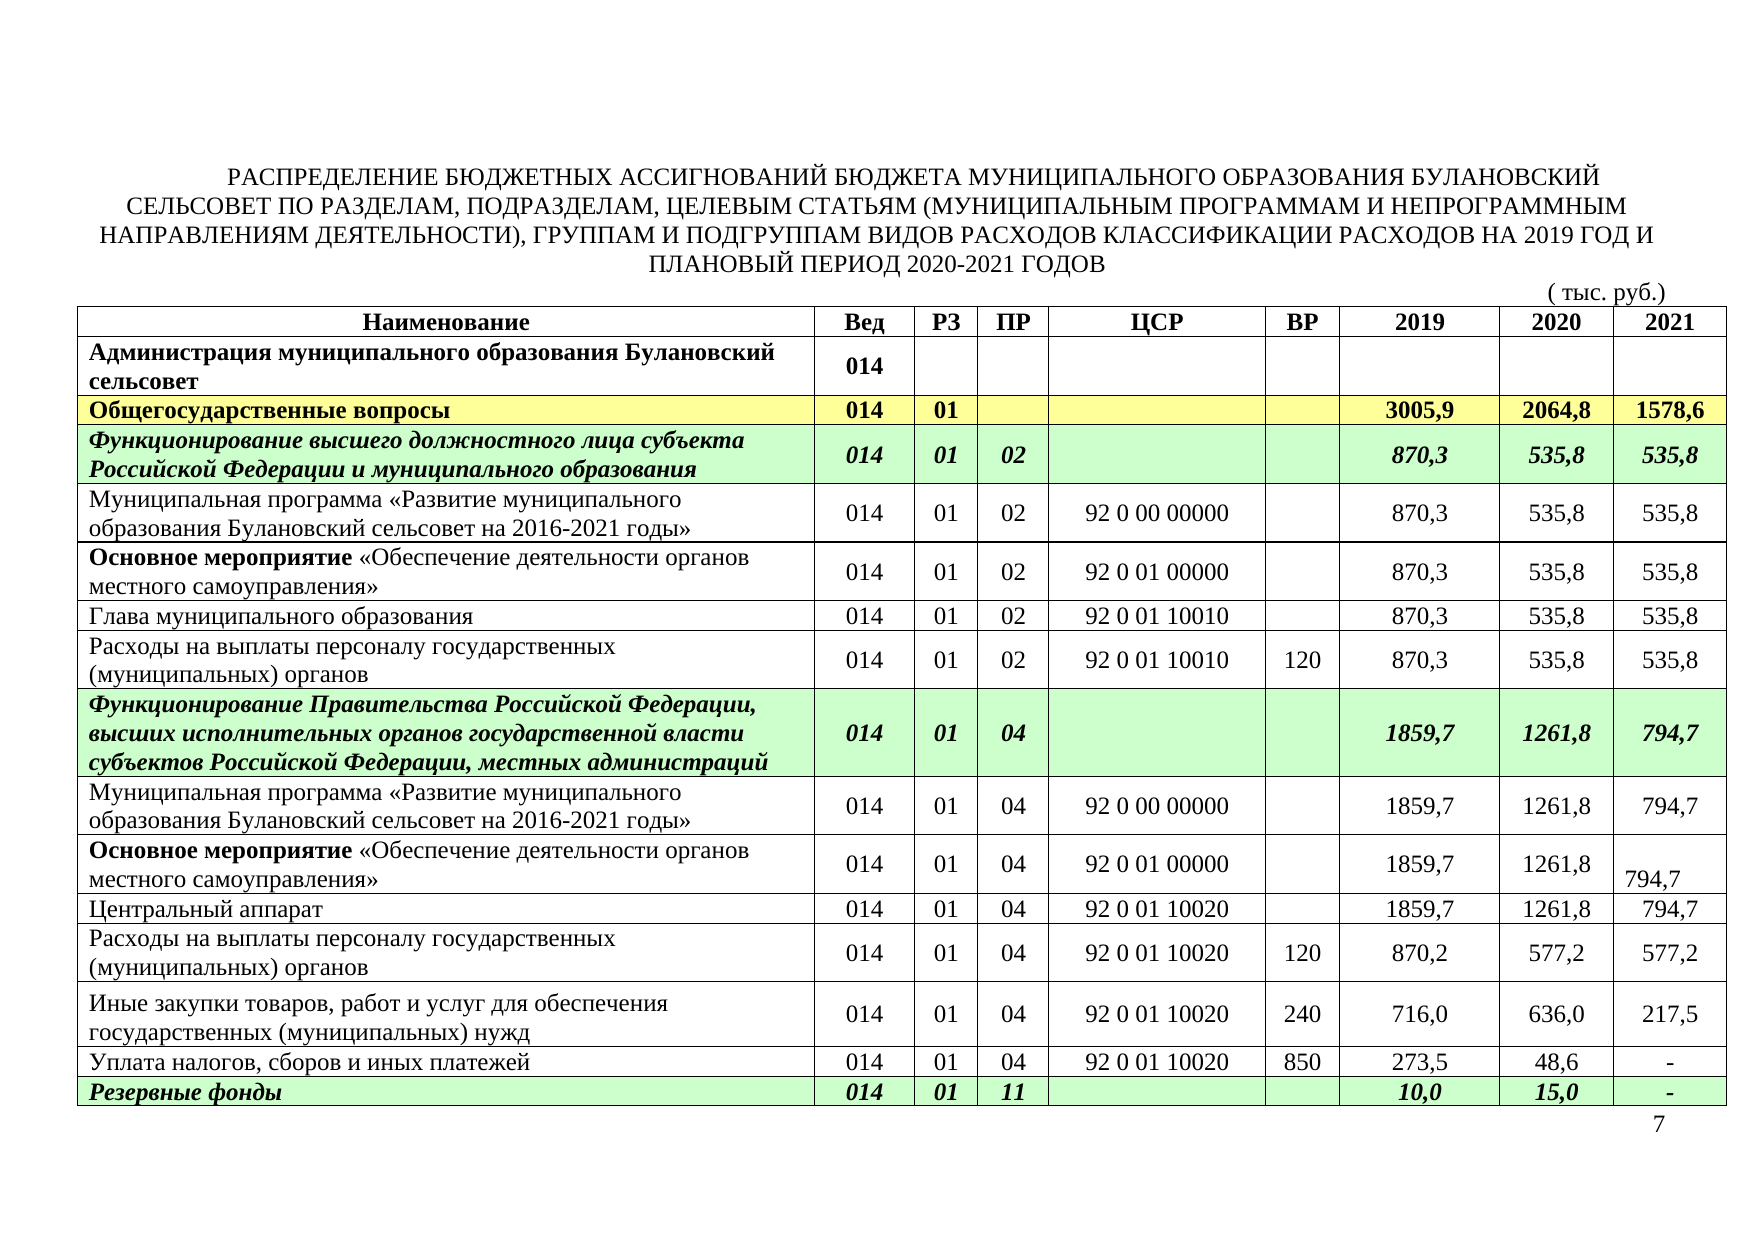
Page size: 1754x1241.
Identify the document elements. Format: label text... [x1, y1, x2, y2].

table_cell 870,3 [1340, 601, 1499, 630]
table_header ЦСР [1049, 307, 1265, 336]
table_cell 92 0 01 10020 [1049, 894, 1265, 922]
table_cell 217,5 [1614, 982, 1726, 1046]
table_header 2021 [1614, 307, 1726, 336]
table_cell Уплата налогов, сборов и иных платежей [78, 1047, 814, 1076]
table_cell 04 [978, 982, 1048, 1046]
table_header 2020 [1500, 307, 1613, 336]
table_cell 1859,7 [1340, 689, 1499, 776]
table_cell [1049, 396, 1265, 424]
table_cell 1261,8 [1500, 835, 1613, 893]
table_cell 01 [915, 601, 977, 630]
table_cell [1049, 425, 1265, 483]
table_cell 014 [815, 982, 914, 1046]
table_cell 92 0 01 10020 [1049, 1047, 1265, 1076]
table_cell 535,8 [1500, 601, 1613, 630]
table_cell 014 [815, 1047, 914, 1076]
table_cell 014 [815, 543, 914, 600]
table_header ВР [1266, 307, 1339, 336]
table_header Вед [815, 307, 914, 336]
table_cell 794,7 [1614, 835, 1726, 893]
table_cell 92 0 01 10020 [1049, 924, 1265, 981]
table_cell 1578,6 [1614, 396, 1726, 424]
table_cell Основное мероприятие «Обеспечение деятельности органов местного самоуправления» [78, 835, 814, 893]
table_cell 01 [915, 396, 977, 424]
table_cell 014 [815, 396, 914, 424]
table_cell [1266, 396, 1339, 424]
table_cell 02 [978, 484, 1048, 541]
table_cell - [1614, 1047, 1726, 1076]
table_cell 2064,8 [1500, 396, 1613, 424]
table_cell 014 [815, 835, 914, 893]
table_cell [1266, 1077, 1339, 1105]
table_cell 794,7 [1614, 894, 1726, 922]
table_cell 02 [978, 425, 1048, 483]
table_cell 535,8 [1614, 543, 1726, 600]
table_cell 577,2 [1614, 924, 1726, 981]
table_cell 11 [978, 1077, 1048, 1105]
table_cell 535,8 [1614, 425, 1726, 483]
table_cell Основное мероприятие «Обеспечение деятельности органов местного самоуправления» [78, 543, 814, 600]
table_cell 92 0 01 10010 [1049, 601, 1265, 630]
table_cell [1340, 337, 1499, 394]
table_cell [1266, 894, 1339, 922]
table_cell 870,3 [1340, 543, 1499, 600]
table_cell 850 [1266, 1047, 1339, 1076]
table_cell [1266, 777, 1339, 834]
table_header РЗ [915, 307, 977, 336]
table_header ПР [978, 307, 1048, 336]
text ( тыс. руб.) [89, 277, 1665, 306]
table_cell Глава муниципального образования [78, 601, 814, 630]
table_cell 577,2 [1500, 924, 1613, 981]
table_cell 014 [815, 631, 914, 688]
table_cell 014 [815, 777, 914, 834]
table_cell 014 [815, 1077, 914, 1105]
table_cell 92 0 00 00000 [1049, 484, 1265, 541]
table_cell 01 [915, 543, 977, 600]
table_cell [1049, 689, 1265, 776]
table_cell 3005,9 [1340, 396, 1499, 424]
table_cell 92 0 01 10020 [1049, 982, 1265, 1046]
table_cell Функционирование высшего должностного лица субъекта Российской Федерации и муниципального образования [78, 425, 814, 483]
table_cell 716,0 [1340, 982, 1499, 1046]
table_cell 014 [815, 425, 914, 483]
table_cell [915, 337, 977, 394]
table_cell 014 [815, 484, 914, 541]
table_cell 92 0 01 10010 [1049, 631, 1265, 688]
table_cell 04 [978, 835, 1048, 893]
table_cell 01 [915, 689, 977, 776]
table_cell Расходы на выплаты персоналу государственных (муниципальных) органов [78, 924, 814, 981]
table_cell 1859,7 [1340, 835, 1499, 893]
table_cell 02 [978, 543, 1048, 600]
table_cell 92 0 01 00000 [1049, 543, 1265, 600]
table_cell 01 [915, 1077, 977, 1105]
table_cell 870,2 [1340, 924, 1499, 981]
table_cell [1266, 835, 1339, 893]
table_cell 01 [915, 631, 977, 688]
table_cell 273,5 [1340, 1047, 1499, 1076]
table_cell 794,7 [1614, 777, 1726, 834]
table_cell [1266, 689, 1339, 776]
table_cell 01 [915, 894, 977, 922]
table_cell 04 [978, 777, 1048, 834]
table_cell 014 [815, 924, 914, 981]
table_cell 794,7 [1614, 689, 1726, 776]
table_cell Муниципальная программа «Развитие муниципального образования Булановский сельсовет на 2016-2021 годы» [78, 484, 814, 541]
table_cell 92 0 00 00000 [1049, 777, 1265, 834]
table_cell 48,6 [1500, 1047, 1613, 1076]
table_cell 01 [915, 1047, 977, 1076]
table_cell 535,8 [1614, 631, 1726, 688]
table_cell [978, 396, 1048, 424]
table_cell 535,8 [1500, 543, 1613, 600]
table_cell 870,3 [1340, 631, 1499, 688]
table_cell [1049, 337, 1265, 394]
table_cell Резервные фонды [78, 1077, 814, 1105]
table_cell 04 [978, 1047, 1048, 1076]
table_cell 535,8 [1614, 484, 1726, 541]
table_header 2019 [1340, 307, 1499, 336]
table_cell [1049, 1077, 1265, 1105]
table_cell [1266, 543, 1339, 600]
table_cell 01 [915, 924, 977, 981]
text РАСПРЕДЕЛЕНИЕ БЮДЖЕТНЫХ АССИГНОВАНИЙ БЮДЖЕТА МУНИЦИПАЛЬНОГО ОБРАЗОВАНИЯ БУЛАНОВСКИЙ СЕЛЬСОВЕТ ПО РАЗДЕЛАМ, ПОДРАЗДЕЛАМ, ЦЕЛЕВЫМ СТАТЬЯМ (МУНИЦИПАЛЬНЫМ ПРОГРАММАМ И НЕПРОГРАММНЫМ НАПРАВЛЕНИЯМ ДЕЯТЕЛЬНОСТИ), ГРУППАМ И ПОДГРУППАМ ВИДОВ РАСХОДОВ КЛАССИФИКАЦИИ РАСХОДОВ НА 2019 ГОД И ПЛАНОВЫЙ ПЕРИОД 2020-2021 ГОДОВ [89, 162, 1665, 277]
table_cell 1859,7 [1340, 777, 1499, 834]
table_cell [1614, 337, 1726, 394]
table_cell 01 [915, 484, 977, 541]
table_cell 535,8 [1500, 425, 1613, 483]
table_cell 04 [978, 894, 1048, 922]
table_cell [1500, 337, 1613, 394]
table_cell [978, 337, 1048, 394]
table_cell [1266, 601, 1339, 630]
table_cell 1261,8 [1500, 689, 1613, 776]
table_cell - [1614, 1077, 1726, 1105]
table_cell 636,0 [1500, 982, 1613, 1046]
table_cell 014 [815, 894, 914, 922]
table_cell Муниципальная программа «Развитие муниципального образования Булановский сельсовет на 2016-2021 годы» [78, 777, 814, 834]
table_cell 1261,8 [1500, 777, 1613, 834]
table_cell 04 [978, 689, 1048, 776]
table_cell [1266, 337, 1339, 394]
table_cell 01 [915, 425, 977, 483]
table_cell 02 [978, 631, 1048, 688]
table_cell 120 [1266, 924, 1339, 981]
table_cell 535,8 [1500, 484, 1613, 541]
table_cell Функционирование Правительства Российской Федерации, высших исполнительных органов государственной власти субъектов Российской Федерации, местных администраций [78, 689, 814, 776]
table_cell [1266, 484, 1339, 541]
table_cell 240 [1266, 982, 1339, 1046]
table_cell 01 [915, 835, 977, 893]
table_cell Иные закупки товаров, работ и услуг для обеспечения государственных (муниципальных) нужд [78, 982, 814, 1046]
table_cell 535,8 [1614, 601, 1726, 630]
table_cell 10,0 [1340, 1077, 1499, 1105]
table_header Наименование [78, 307, 814, 336]
table_cell 014 [815, 689, 914, 776]
table_cell 15,0 [1500, 1077, 1613, 1105]
table_cell Общегосударственные вопросы [78, 396, 814, 424]
table_cell 02 [978, 601, 1048, 630]
table_cell Центральный аппарат [78, 894, 814, 922]
table_cell Расходы на выплаты персоналу государственных (муниципальных) органов [78, 631, 814, 688]
table_cell 04 [978, 924, 1048, 981]
table_cell 01 [915, 982, 977, 1046]
table_cell Администрация муниципального образования Булановский сельсовет [78, 337, 814, 394]
table_cell 870,3 [1340, 484, 1499, 541]
table_cell 535,8 [1500, 631, 1613, 688]
table_cell 1859,7 [1340, 894, 1499, 922]
table_cell 870,3 [1340, 425, 1499, 483]
table_cell 01 [915, 777, 977, 834]
table_cell 120 [1266, 631, 1339, 688]
table_cell 1261,8 [1500, 894, 1613, 922]
table_cell 014 [815, 337, 914, 394]
table_cell [1266, 425, 1339, 483]
table_cell 92 0 01 00000 [1049, 835, 1265, 893]
table_cell 014 [815, 601, 914, 630]
